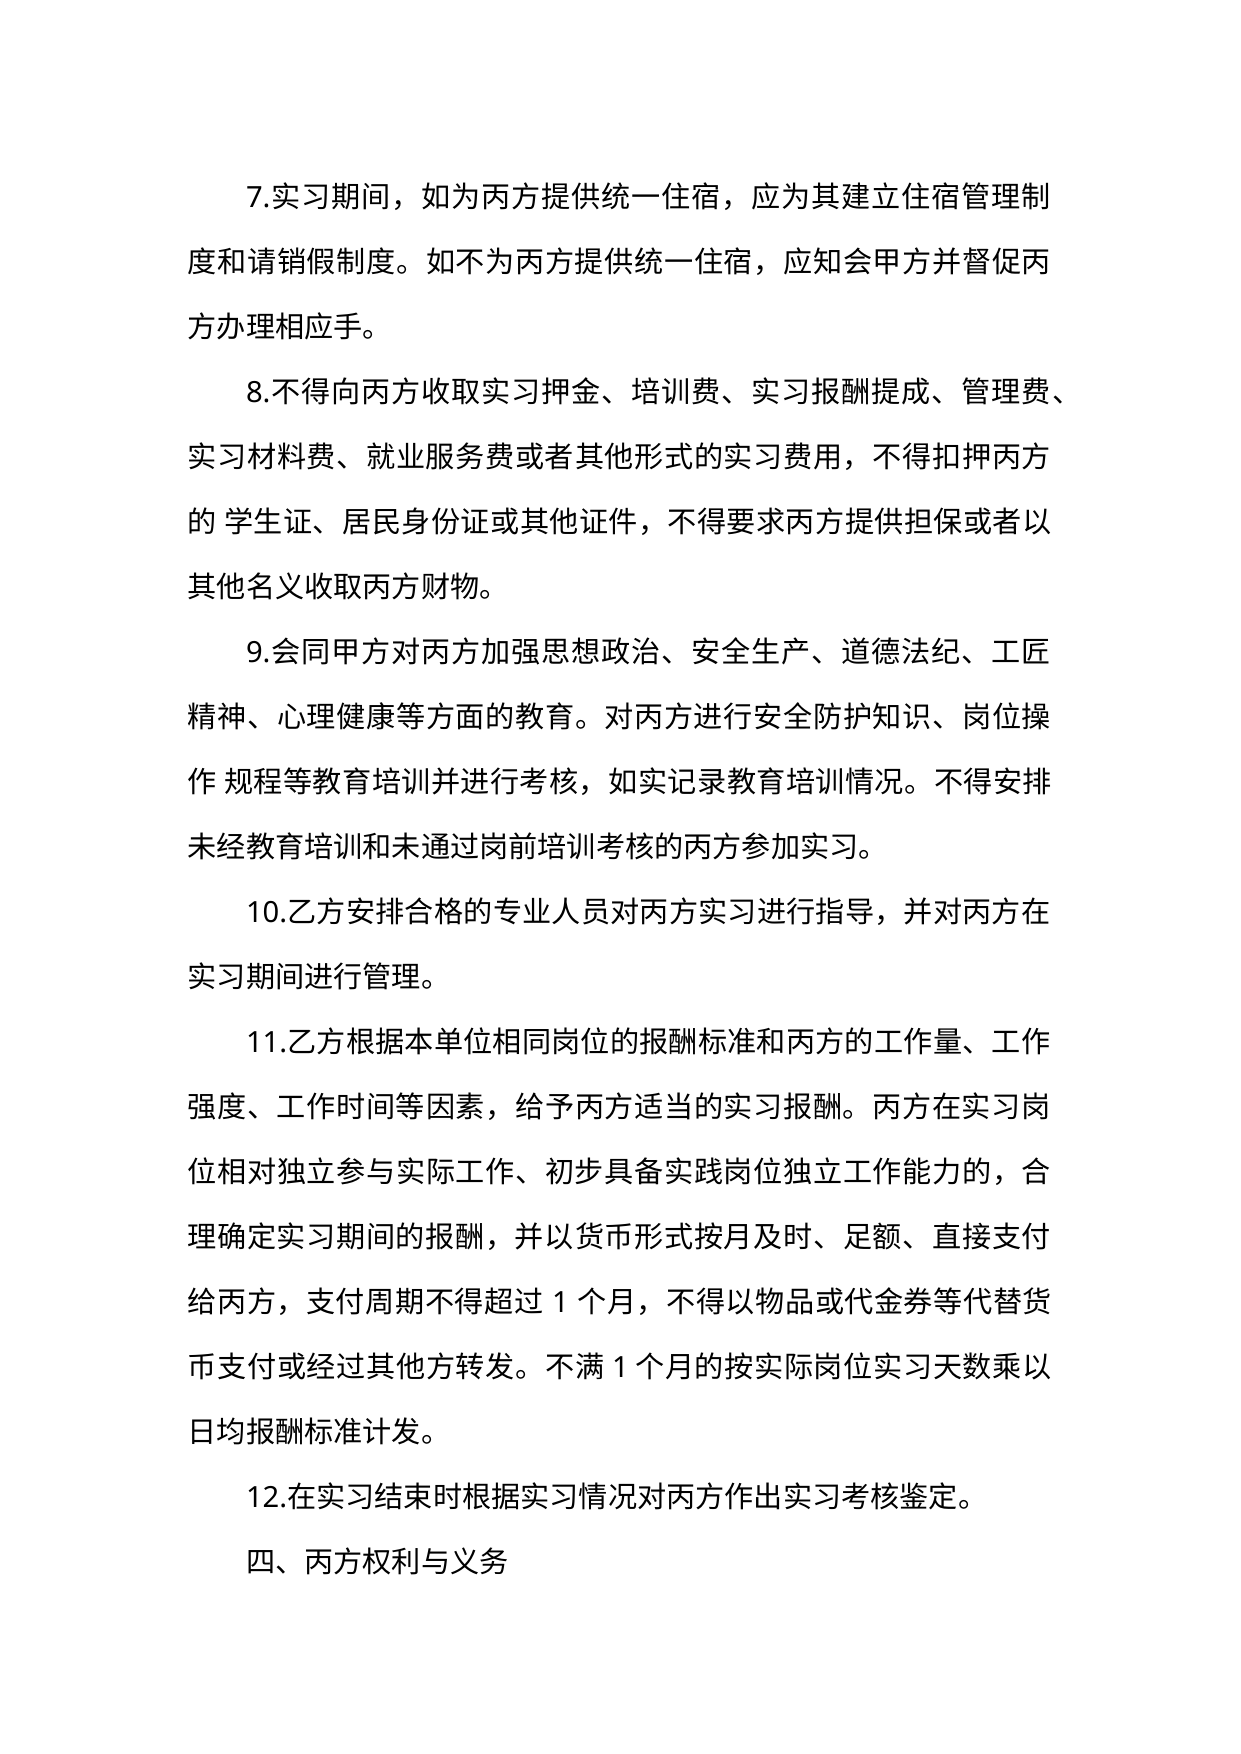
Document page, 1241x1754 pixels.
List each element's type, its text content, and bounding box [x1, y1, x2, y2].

text 7.实习期间，如为丙方提供统一住宿，应为其建立住宿管理制度和请销假制度。如不为丙方提供统一住宿，应知会甲方并督促丙方办理相应手。 [187, 162, 1053, 357]
text 8.不得向丙方收取实习押金、培训费、实习报酬提成、管理费、实习材料费、就业服务费或者其他形式的实习费用，不得扣押丙方的 学生证、居民身份证或其他证件，不得要求丙方提供担保或者以其他名义收取丙方财物。 [187, 357, 1053, 617]
text 11.乙方根据本单位相同岗位的报酬标准和丙方的工作量、工作强度、工作时间等因素，给予丙方适当的实习报酬。丙方在实习岗位相对独立参与实际工作、初步具备实践岗位独立工作能力的，合理确定实习期间的报酬，并以货币形式按月及时、足额、直接支付给丙方，支付周期不得超过 1 个月，不得以物品或代金券等代替货币支付或经过其他方转发。不满1个月的按实际岗位实习天数乘以日均报酬标准计发。 [187, 1007, 1053, 1462]
text 四、丙方权利与义务 [187, 1527, 1053, 1592]
text 9.会同甲方对丙方加强思想政治、安全生产、道德法纪、工匠精神、心理健康等方面的教育。对丙方进行安全防护知识、岗位操作 规程等教育培训并进行考核，如实记录教育培训情况。不得安排未经教育培训和未通过岗前培训考核的丙方参加实习。 [187, 617, 1053, 877]
text 12.在实习结束时根据实习情况对丙方作出实习考核鉴定。 [187, 1462, 1053, 1527]
text 10.乙方安排合格的专业人员对丙方实习进行指导，并对丙方在实习期间进行管理。 [187, 877, 1053, 1007]
